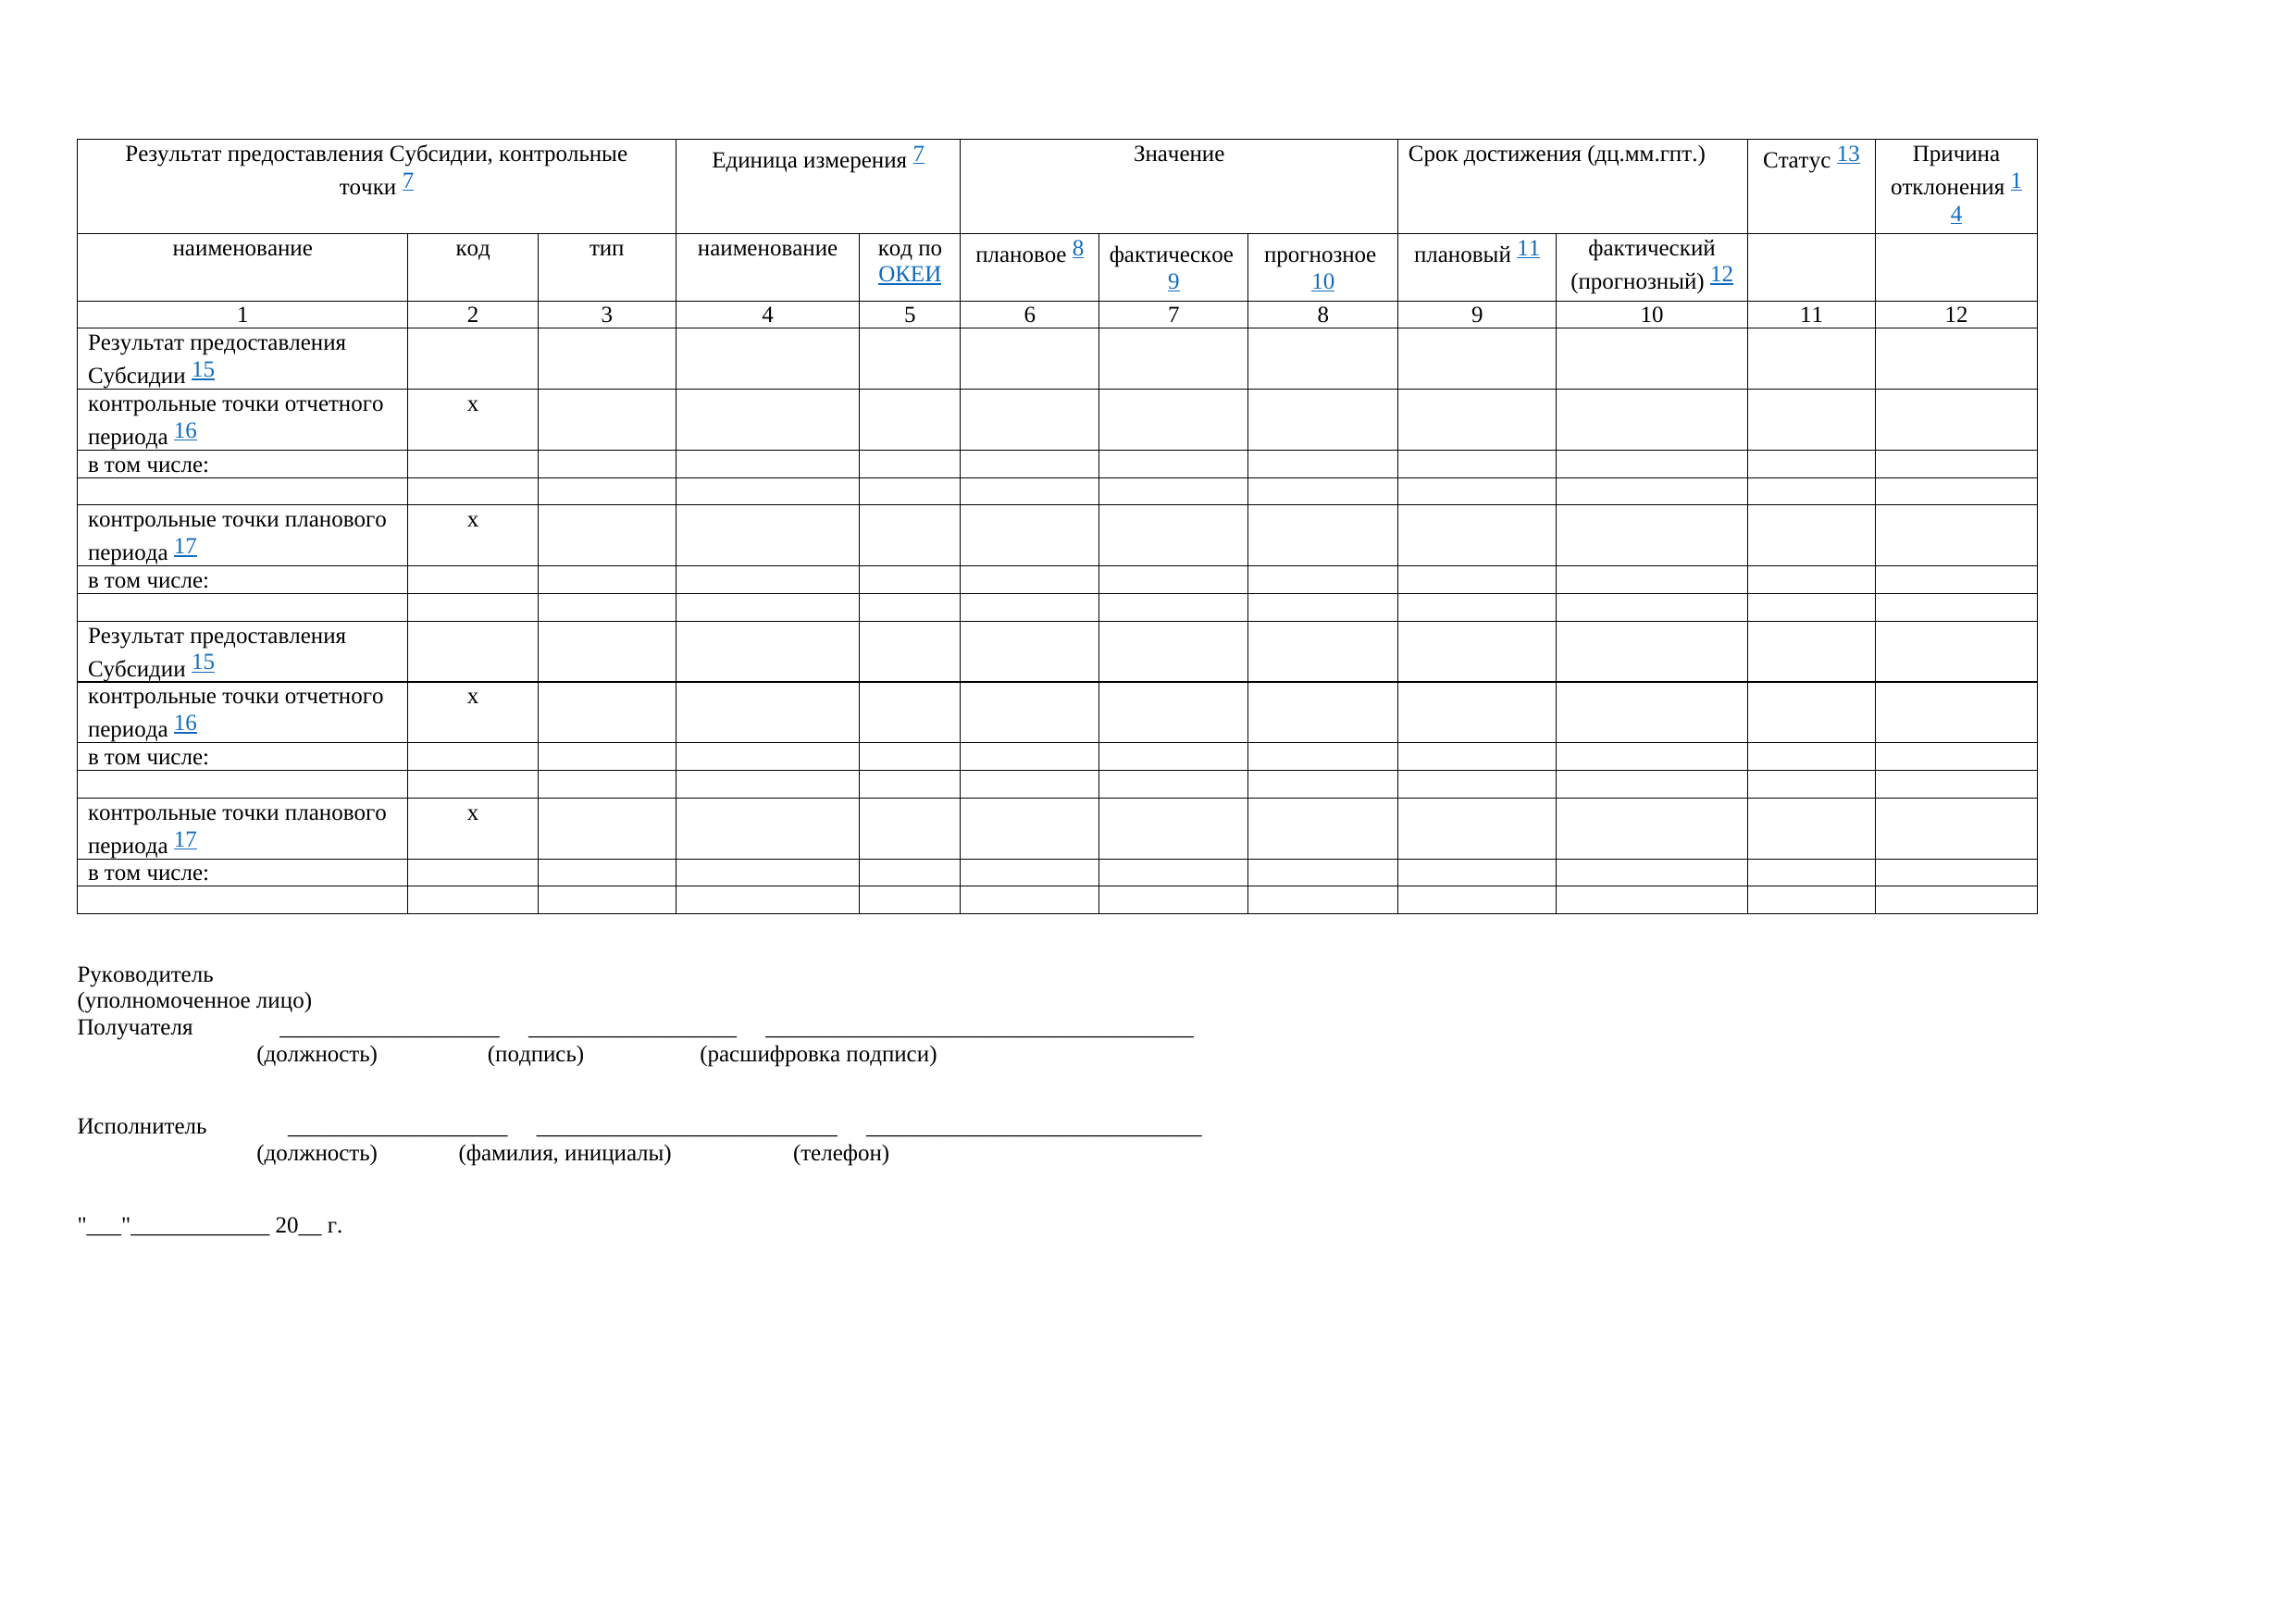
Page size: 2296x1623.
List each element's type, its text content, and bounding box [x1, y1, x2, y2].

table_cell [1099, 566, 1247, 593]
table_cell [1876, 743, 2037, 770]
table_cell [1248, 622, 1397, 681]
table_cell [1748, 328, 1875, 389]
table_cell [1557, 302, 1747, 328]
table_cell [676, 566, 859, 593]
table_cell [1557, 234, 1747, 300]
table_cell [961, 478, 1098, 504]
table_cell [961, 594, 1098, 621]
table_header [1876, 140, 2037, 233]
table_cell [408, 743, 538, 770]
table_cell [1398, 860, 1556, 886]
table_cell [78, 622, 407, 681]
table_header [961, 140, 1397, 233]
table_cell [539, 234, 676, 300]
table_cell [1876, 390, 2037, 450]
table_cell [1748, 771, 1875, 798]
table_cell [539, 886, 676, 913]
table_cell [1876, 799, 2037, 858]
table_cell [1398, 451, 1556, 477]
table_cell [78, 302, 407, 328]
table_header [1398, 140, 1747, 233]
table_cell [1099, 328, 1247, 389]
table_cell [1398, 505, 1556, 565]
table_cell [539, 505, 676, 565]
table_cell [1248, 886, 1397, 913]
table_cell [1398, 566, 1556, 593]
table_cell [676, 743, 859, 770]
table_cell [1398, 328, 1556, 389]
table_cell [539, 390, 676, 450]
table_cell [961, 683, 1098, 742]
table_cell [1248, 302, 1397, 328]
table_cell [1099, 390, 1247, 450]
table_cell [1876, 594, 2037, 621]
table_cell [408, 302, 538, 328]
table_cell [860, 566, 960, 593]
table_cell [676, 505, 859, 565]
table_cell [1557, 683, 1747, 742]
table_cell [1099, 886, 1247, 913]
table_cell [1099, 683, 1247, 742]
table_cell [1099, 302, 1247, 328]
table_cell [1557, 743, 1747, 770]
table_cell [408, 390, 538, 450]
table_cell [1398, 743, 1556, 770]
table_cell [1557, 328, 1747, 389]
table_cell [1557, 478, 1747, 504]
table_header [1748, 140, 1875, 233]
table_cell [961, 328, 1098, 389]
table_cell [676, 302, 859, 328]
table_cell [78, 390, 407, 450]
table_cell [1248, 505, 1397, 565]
text Исполнитель ___________________ __________________________ _____________________________ [77, 1112, 2218, 1139]
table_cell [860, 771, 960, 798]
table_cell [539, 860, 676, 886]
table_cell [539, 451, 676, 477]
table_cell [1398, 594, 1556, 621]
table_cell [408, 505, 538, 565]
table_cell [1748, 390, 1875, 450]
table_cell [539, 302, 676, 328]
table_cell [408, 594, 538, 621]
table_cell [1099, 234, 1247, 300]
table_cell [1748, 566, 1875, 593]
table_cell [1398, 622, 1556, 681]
text Руководитель [77, 960, 2218, 986]
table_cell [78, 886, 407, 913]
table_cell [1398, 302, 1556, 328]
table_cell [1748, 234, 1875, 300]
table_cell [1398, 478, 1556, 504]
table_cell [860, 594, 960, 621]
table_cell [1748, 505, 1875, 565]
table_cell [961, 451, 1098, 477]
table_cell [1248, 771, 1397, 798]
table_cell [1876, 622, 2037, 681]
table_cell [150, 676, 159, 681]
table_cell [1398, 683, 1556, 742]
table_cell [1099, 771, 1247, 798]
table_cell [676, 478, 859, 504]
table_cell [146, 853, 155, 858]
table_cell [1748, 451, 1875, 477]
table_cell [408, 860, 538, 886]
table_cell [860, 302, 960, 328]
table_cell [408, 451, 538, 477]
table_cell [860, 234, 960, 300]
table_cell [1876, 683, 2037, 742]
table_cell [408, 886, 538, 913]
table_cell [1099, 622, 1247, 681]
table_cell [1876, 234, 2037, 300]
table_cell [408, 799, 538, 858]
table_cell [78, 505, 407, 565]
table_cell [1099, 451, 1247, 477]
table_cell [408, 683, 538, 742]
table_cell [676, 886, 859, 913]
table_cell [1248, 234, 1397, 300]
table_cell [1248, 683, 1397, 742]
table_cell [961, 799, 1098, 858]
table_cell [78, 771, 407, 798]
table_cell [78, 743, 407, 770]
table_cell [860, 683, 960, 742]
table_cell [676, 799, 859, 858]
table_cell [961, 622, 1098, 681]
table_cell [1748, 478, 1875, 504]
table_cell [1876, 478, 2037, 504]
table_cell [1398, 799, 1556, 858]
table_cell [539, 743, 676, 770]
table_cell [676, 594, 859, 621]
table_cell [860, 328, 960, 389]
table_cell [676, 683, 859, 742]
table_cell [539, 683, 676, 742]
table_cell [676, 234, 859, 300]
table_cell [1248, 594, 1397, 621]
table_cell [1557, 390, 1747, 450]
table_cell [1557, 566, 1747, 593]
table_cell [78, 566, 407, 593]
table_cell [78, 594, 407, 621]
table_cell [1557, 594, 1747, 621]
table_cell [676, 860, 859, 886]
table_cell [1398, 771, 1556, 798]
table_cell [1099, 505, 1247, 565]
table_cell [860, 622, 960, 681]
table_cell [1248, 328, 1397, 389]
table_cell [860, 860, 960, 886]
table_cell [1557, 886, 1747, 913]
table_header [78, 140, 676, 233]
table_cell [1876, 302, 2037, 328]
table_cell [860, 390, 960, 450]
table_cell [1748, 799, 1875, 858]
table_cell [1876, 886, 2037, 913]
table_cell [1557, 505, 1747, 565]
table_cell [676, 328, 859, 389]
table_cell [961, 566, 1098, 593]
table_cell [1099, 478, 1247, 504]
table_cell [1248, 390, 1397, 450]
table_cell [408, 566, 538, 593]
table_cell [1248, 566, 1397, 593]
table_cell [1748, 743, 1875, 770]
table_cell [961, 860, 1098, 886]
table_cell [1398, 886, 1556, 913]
text (должность) (фамилия, инициалы) (телефон) [77, 1139, 2218, 1166]
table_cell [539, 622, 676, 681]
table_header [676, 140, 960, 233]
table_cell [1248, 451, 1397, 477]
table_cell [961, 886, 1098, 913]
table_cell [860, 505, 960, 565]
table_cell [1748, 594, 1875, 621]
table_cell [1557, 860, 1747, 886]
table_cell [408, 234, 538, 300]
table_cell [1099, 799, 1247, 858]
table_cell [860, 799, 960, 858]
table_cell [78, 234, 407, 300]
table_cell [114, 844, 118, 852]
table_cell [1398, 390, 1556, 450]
text "___"____________ 20__ г. [77, 1211, 2218, 1238]
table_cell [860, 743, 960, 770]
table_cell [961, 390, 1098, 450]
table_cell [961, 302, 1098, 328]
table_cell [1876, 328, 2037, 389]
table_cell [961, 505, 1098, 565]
text Получателя ___________________ __________________ _____________________________________ [77, 1013, 2218, 1040]
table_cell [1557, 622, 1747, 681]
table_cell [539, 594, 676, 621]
text (уполномоченное лицо) [77, 986, 2218, 1013]
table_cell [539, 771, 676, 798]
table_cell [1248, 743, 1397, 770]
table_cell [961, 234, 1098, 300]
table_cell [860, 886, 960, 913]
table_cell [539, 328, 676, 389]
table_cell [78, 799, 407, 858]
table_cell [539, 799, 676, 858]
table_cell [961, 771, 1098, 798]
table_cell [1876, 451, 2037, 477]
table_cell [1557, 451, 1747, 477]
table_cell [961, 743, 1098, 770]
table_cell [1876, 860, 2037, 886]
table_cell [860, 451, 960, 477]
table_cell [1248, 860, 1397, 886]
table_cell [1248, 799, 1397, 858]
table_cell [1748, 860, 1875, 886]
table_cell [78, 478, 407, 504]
text (должность) (подпись) (расшифровка подписи) [77, 1040, 2218, 1067]
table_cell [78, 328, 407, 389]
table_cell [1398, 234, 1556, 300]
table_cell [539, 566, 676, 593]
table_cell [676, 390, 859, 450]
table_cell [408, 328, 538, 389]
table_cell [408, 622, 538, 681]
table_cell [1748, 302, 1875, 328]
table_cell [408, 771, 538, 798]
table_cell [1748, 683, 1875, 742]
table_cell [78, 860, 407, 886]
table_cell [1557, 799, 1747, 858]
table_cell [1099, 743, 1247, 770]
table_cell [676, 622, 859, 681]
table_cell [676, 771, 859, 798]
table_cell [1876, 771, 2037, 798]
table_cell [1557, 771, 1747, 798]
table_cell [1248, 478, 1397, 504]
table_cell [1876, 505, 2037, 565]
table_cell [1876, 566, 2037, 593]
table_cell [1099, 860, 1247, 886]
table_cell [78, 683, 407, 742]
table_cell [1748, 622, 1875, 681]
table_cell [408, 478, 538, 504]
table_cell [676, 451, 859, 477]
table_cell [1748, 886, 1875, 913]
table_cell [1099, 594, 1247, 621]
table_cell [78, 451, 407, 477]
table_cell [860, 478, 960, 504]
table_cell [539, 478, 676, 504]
